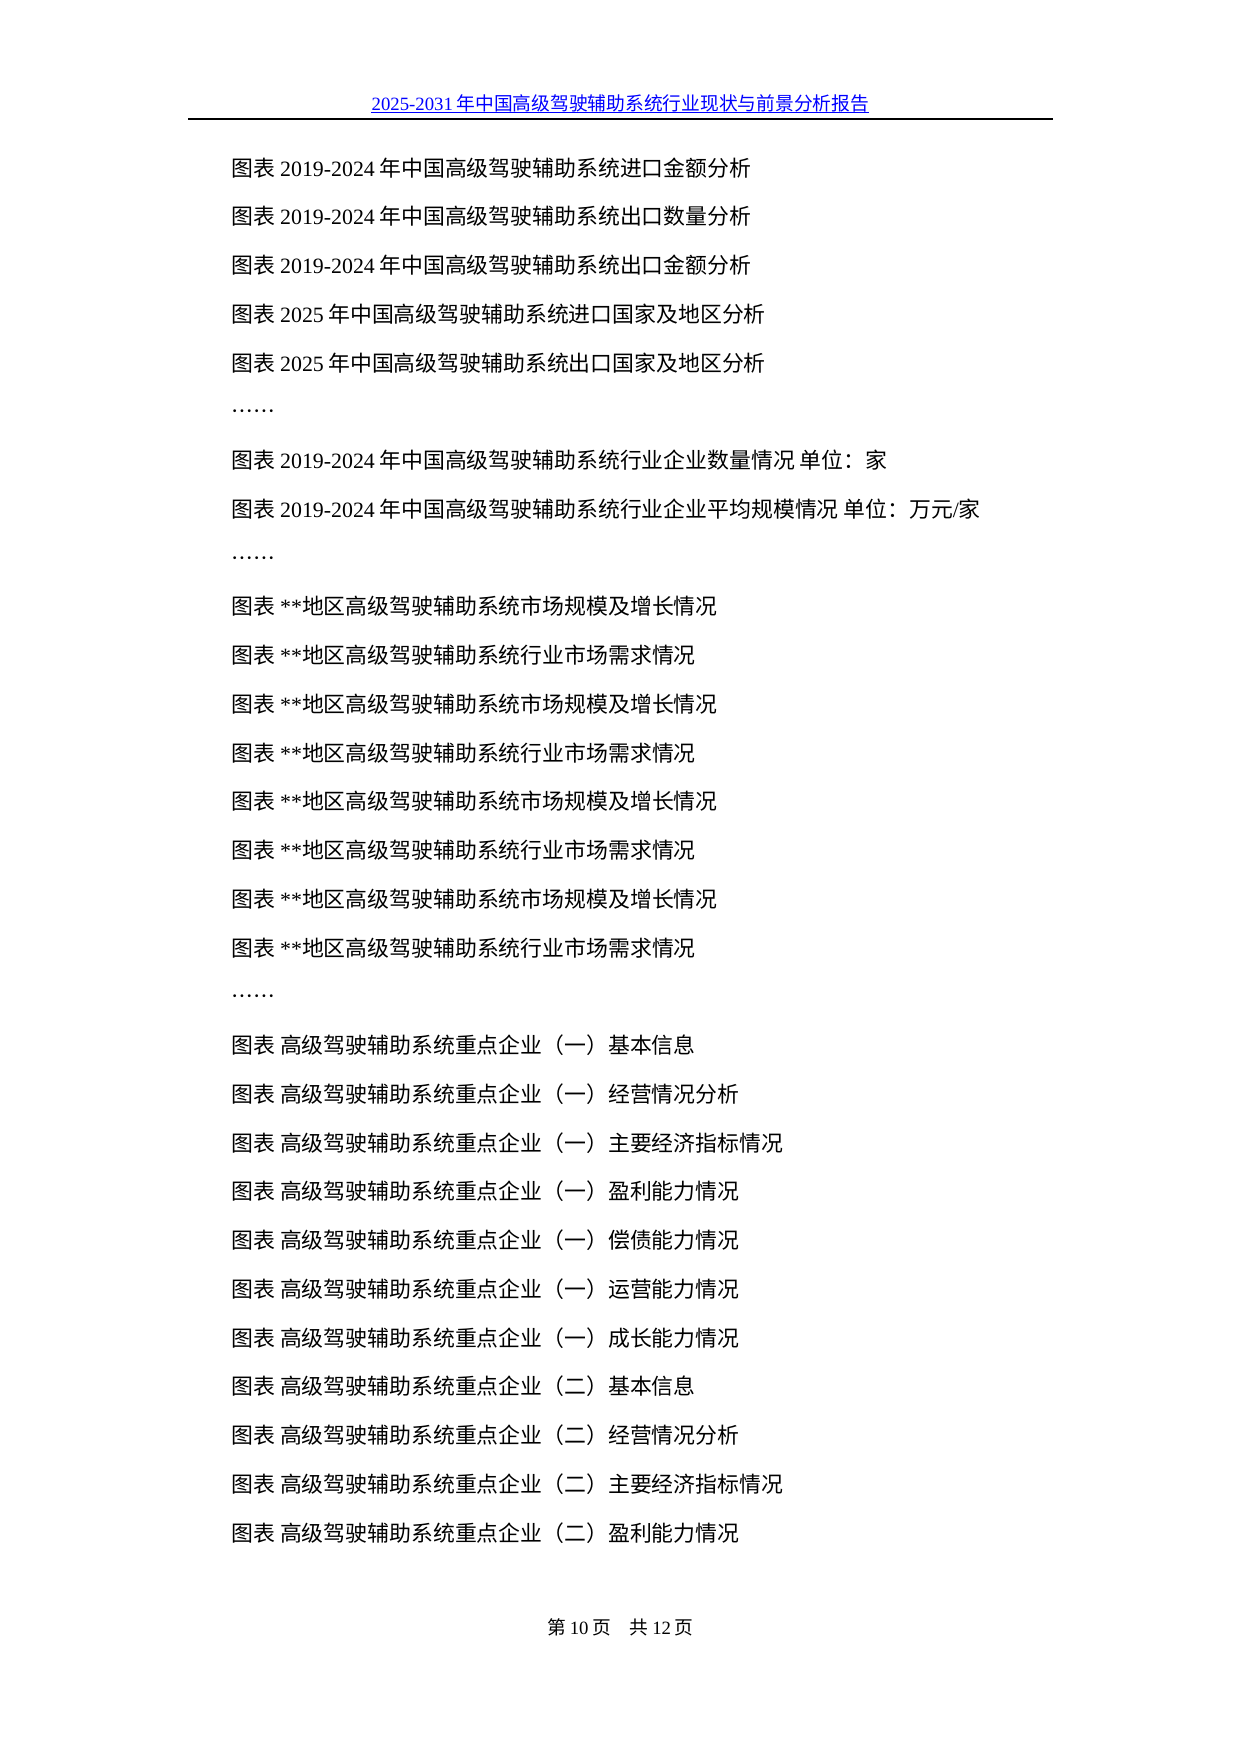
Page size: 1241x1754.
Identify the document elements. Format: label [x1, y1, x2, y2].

text [187, 150, 1053, 1548]
